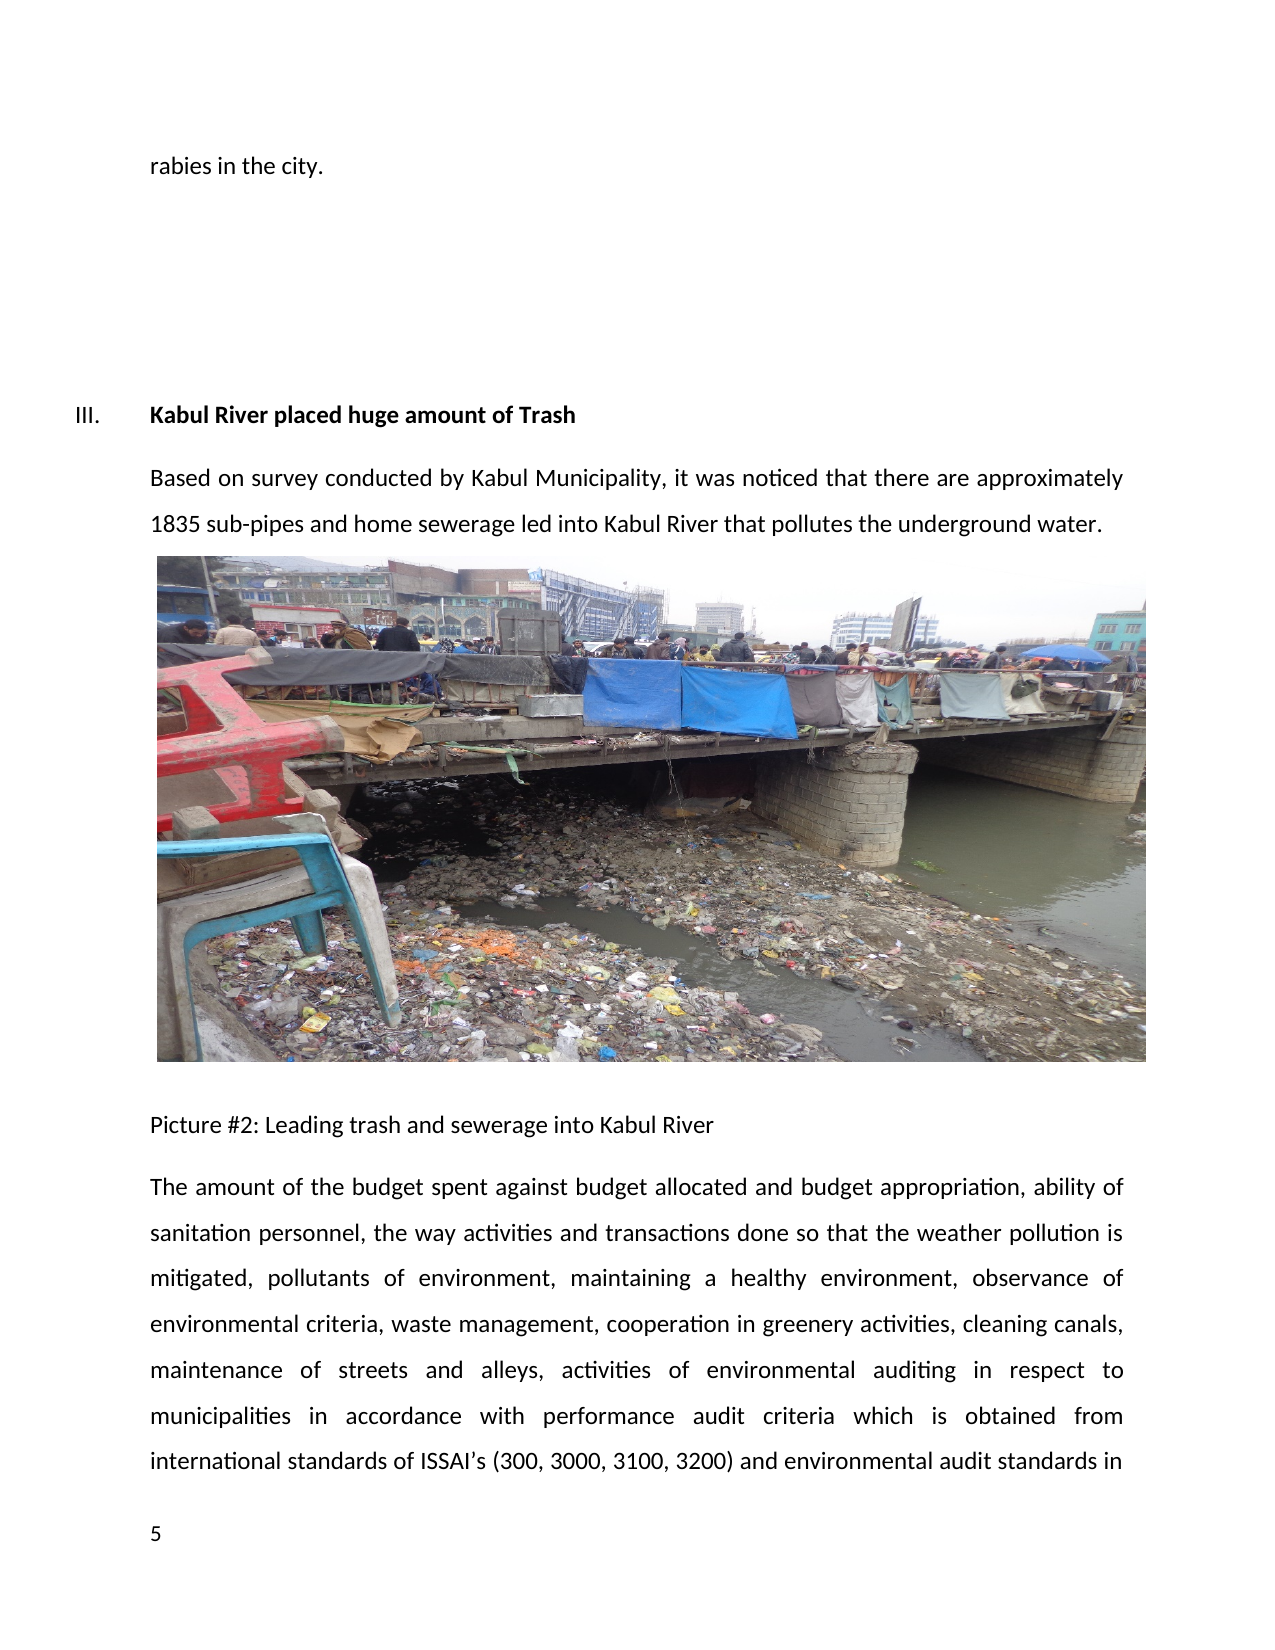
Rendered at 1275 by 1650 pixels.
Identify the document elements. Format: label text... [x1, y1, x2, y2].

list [150, 150, 1125, 181]
list Based on survey conducted by Kabul Municipality, it was noticed that there are approximately 1835 sub-pipes and home sewerage led into Kabul River that pollutes the underground water. [150, 462, 1125, 538]
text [150, 1171, 1125, 1476]
picture [157, 556, 1146, 1062]
list Kabul River placed huge amount of Trash [75, 399, 1125, 430]
